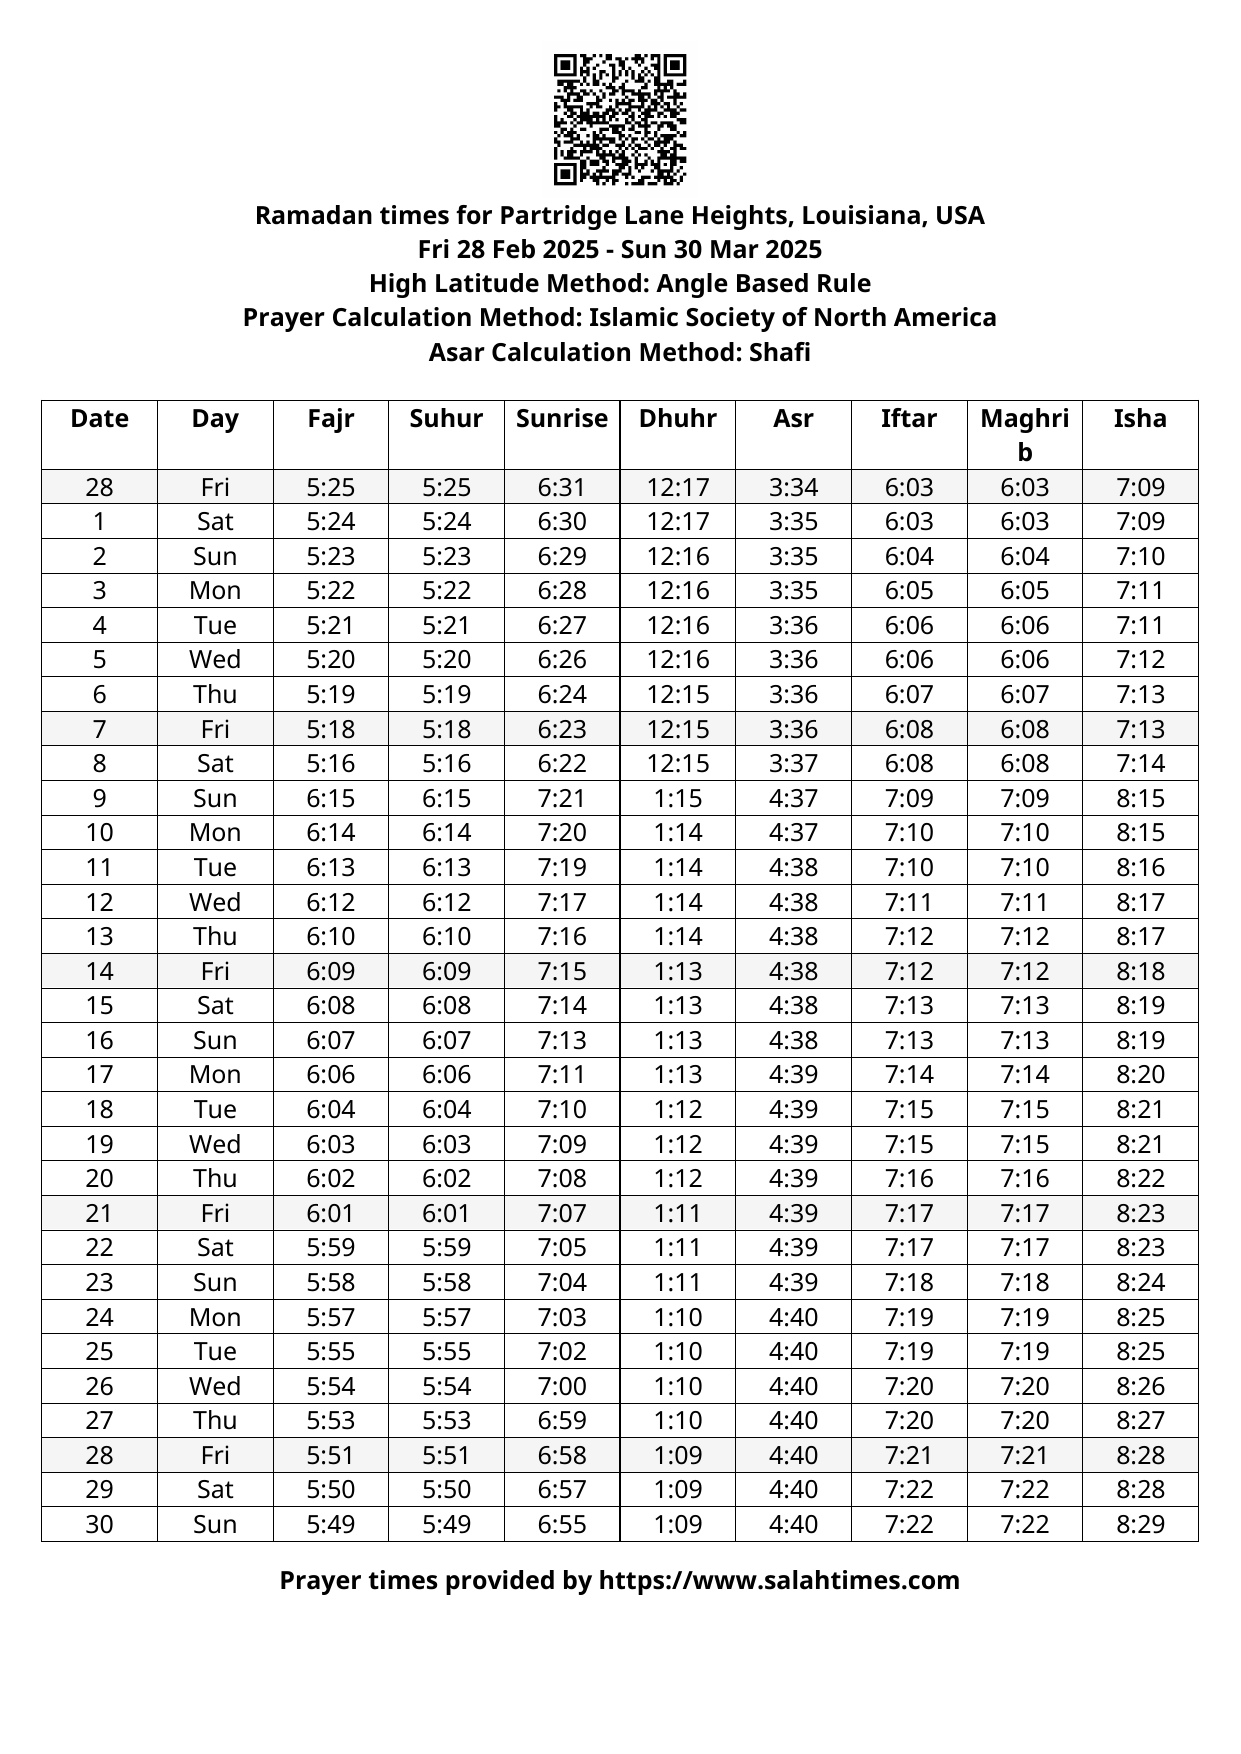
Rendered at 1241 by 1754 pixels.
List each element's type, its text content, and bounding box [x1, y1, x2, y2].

table_cell 8:21 [1083, 1092, 1198, 1126]
table_cell 5:57 [389, 1300, 504, 1333]
table_cell 7:15 [505, 954, 619, 987]
table_cell 5:19 [389, 677, 504, 711]
table_cell 7:11 [505, 1058, 619, 1091]
table_cell 7:13 [1083, 677, 1198, 711]
table_cell 1:15 [621, 781, 735, 814]
table_cell 8:25 [1083, 1300, 1198, 1333]
table_cell 6:06 [274, 1058, 388, 1091]
table_cell 7:12 [968, 919, 1082, 953]
table_cell 1:09 [621, 1438, 735, 1472]
table_cell 7:15 [968, 1092, 1082, 1126]
table_cell 7 [42, 712, 157, 745]
table_cell 5:55 [389, 1334, 504, 1368]
table_cell 5:23 [389, 539, 504, 572]
table_cell 14 [42, 954, 157, 987]
table_cell 8:28 [1083, 1438, 1198, 1472]
table_cell Mon [158, 1300, 273, 1333]
table_cell Sun [158, 1023, 273, 1057]
table_cell 7:20 [968, 1369, 1082, 1402]
table_cell 6:22 [505, 746, 619, 780]
table_cell 4:38 [736, 989, 851, 1022]
table_cell 1:10 [621, 1404, 735, 1437]
table_cell Sat [158, 1473, 273, 1506]
table_cell 7:15 [852, 1092, 967, 1126]
table_cell 4:38 [736, 919, 851, 953]
table_cell 6:10 [389, 919, 504, 953]
table_cell 5:22 [274, 574, 388, 607]
table_cell 18 [42, 1092, 157, 1126]
table_cell 7:11 [968, 885, 1082, 918]
table_cell 6:03 [968, 504, 1082, 538]
table_cell 12:16 [621, 539, 735, 572]
table_cell 8:17 [1083, 885, 1198, 918]
table_cell 7:19 [852, 1300, 967, 1333]
table_cell 3:37 [736, 746, 851, 780]
table_cell 6:06 [852, 643, 967, 676]
table_cell 7:04 [505, 1265, 619, 1299]
table_cell 1:11 [621, 1265, 735, 1299]
table_cell 8:17 [1083, 919, 1198, 953]
table_cell 17 [42, 1058, 157, 1091]
table_cell 7:16 [968, 1161, 1082, 1195]
table_cell 6:05 [852, 574, 967, 607]
table_cell 3:34 [736, 470, 851, 503]
table_cell 12 [42, 885, 157, 918]
table_cell 8:28 [1083, 1473, 1198, 1506]
table_cell 4 [42, 608, 157, 642]
table_header Suhur [389, 401, 504, 469]
table_cell 4:39 [736, 1161, 851, 1195]
table_cell 7:17 [852, 1231, 967, 1264]
table_cell 8:23 [1083, 1196, 1198, 1229]
table_cell 6:04 [274, 1092, 388, 1126]
table_cell 6:01 [389, 1196, 504, 1229]
table_cell 7:18 [852, 1265, 967, 1299]
table_header Day [158, 401, 273, 469]
table_cell 6:59 [505, 1404, 619, 1437]
table_cell 3:36 [736, 712, 851, 745]
table_cell 28 [42, 470, 157, 503]
table_cell 6:09 [274, 954, 388, 987]
table_cell 4:40 [736, 1334, 851, 1368]
table_cell 1:13 [621, 954, 735, 987]
table_header Isha [1083, 401, 1198, 469]
table_cell 5:18 [274, 712, 388, 745]
table_cell 7:00 [505, 1369, 619, 1402]
picture [542, 41, 699, 198]
table_cell 6:06 [968, 643, 1082, 676]
table_cell Sun [158, 1265, 273, 1299]
table_cell 1:14 [621, 850, 735, 884]
table_cell Wed [158, 885, 273, 918]
table_cell 6:04 [389, 1092, 504, 1126]
table_cell 7:22 [852, 1473, 967, 1506]
table_cell 7:20 [968, 1404, 1082, 1437]
table_cell 9 [42, 781, 157, 814]
table_cell 7:20 [852, 1369, 967, 1402]
table_cell 7:10 [968, 816, 1082, 849]
table_cell 6:07 [852, 677, 967, 711]
table_cell 6:08 [852, 712, 967, 745]
table_cell 7:11 [1083, 608, 1198, 642]
table_cell 12:15 [621, 677, 735, 711]
table_cell 6:13 [389, 850, 504, 884]
table_cell 25 [42, 1334, 157, 1368]
table_cell 6:23 [505, 712, 619, 745]
table_cell 4:37 [736, 816, 851, 849]
table_cell 5:49 [274, 1507, 388, 1541]
table_cell 24 [42, 1300, 157, 1333]
table_cell 12:17 [621, 470, 735, 503]
table_cell Wed [158, 1127, 273, 1160]
table_cell 5:57 [274, 1300, 388, 1333]
table_cell 4:37 [736, 781, 851, 814]
table_header Asr [736, 401, 851, 469]
table_cell 7:11 [852, 885, 967, 918]
table_cell 5:51 [389, 1438, 504, 1472]
table_cell 6 [42, 677, 157, 711]
table_cell 5:23 [274, 539, 388, 572]
table_cell 5:21 [389, 608, 504, 642]
table_cell 6:29 [505, 539, 619, 572]
table_cell 6:07 [274, 1023, 388, 1057]
table_cell 7:19 [852, 1334, 967, 1368]
table_cell 10 [42, 816, 157, 849]
table_cell 7:08 [505, 1161, 619, 1195]
table_cell 7:17 [968, 1196, 1082, 1229]
table_cell 6:06 [968, 608, 1082, 642]
table_cell 23 [42, 1265, 157, 1299]
table_cell 4:39 [736, 1058, 851, 1091]
table_cell 6:04 [852, 539, 967, 572]
table_cell 6:05 [968, 574, 1082, 607]
table_cell 7:14 [505, 989, 619, 1022]
table_cell 6:58 [505, 1438, 619, 1472]
table_cell 7:05 [505, 1231, 619, 1264]
table_cell 6:08 [389, 989, 504, 1022]
table_header Iftar [852, 401, 967, 469]
table_cell Sat [158, 504, 273, 538]
table_cell 7:16 [505, 919, 619, 953]
table_cell 22 [42, 1231, 157, 1264]
table_cell 7:15 [968, 1127, 1082, 1160]
table_cell Thu [158, 1161, 273, 1195]
table_cell 4:39 [736, 1265, 851, 1299]
table_cell 6:07 [389, 1023, 504, 1057]
table_cell 6:10 [274, 919, 388, 953]
table_cell 5:21 [274, 608, 388, 642]
table_cell 11 [42, 850, 157, 884]
table_cell 5:53 [389, 1404, 504, 1437]
table_cell 4:39 [736, 1127, 851, 1160]
table_cell 7:20 [852, 1404, 967, 1437]
table_cell 6:02 [274, 1161, 388, 1195]
table_cell 7:17 [505, 885, 619, 918]
table_cell 12:17 [621, 504, 735, 538]
table_cell 12:16 [621, 643, 735, 676]
table_cell 7:14 [968, 1058, 1082, 1091]
table_cell 4:40 [736, 1300, 851, 1333]
table_cell 1:13 [621, 1058, 735, 1091]
table_cell 6:03 [389, 1127, 504, 1160]
table_cell 6:30 [505, 504, 619, 538]
table_cell Thu [158, 1404, 273, 1437]
table_cell 7:12 [1083, 643, 1198, 676]
table_cell 5:18 [389, 712, 504, 745]
table_cell 1:09 [621, 1473, 735, 1506]
table_cell 7:02 [505, 1334, 619, 1368]
table_cell 7:13 [1083, 712, 1198, 745]
table_cell 5:49 [389, 1507, 504, 1541]
table_cell 7:21 [968, 1438, 1082, 1472]
table_cell 7:22 [968, 1473, 1082, 1506]
table_cell 5:53 [274, 1404, 388, 1437]
table_cell 26 [42, 1369, 157, 1402]
table_cell 1:13 [621, 1023, 735, 1057]
table_cell Fri [158, 712, 273, 745]
table_cell 16 [42, 1023, 157, 1057]
table_cell 28 [42, 1438, 157, 1472]
table_cell 4:40 [736, 1473, 851, 1506]
table_cell 6:15 [389, 781, 504, 814]
table_cell 7:12 [852, 919, 967, 953]
table_cell 4:40 [736, 1369, 851, 1402]
table_cell 7:09 [852, 781, 967, 814]
table_header Dhuhr [621, 401, 735, 469]
table_cell 5:25 [389, 470, 504, 503]
table_cell 19 [42, 1127, 157, 1160]
table_cell 4:38 [736, 954, 851, 987]
table_cell 1:12 [621, 1092, 735, 1126]
table_cell 3:36 [736, 608, 851, 642]
table_cell 7:09 [1083, 504, 1198, 538]
table_cell Sat [158, 989, 273, 1022]
table_cell 5:19 [274, 677, 388, 711]
table_cell 1:11 [621, 1196, 735, 1229]
table_cell 6:27 [505, 608, 619, 642]
table_cell 6:01 [274, 1196, 388, 1229]
table_cell 4:39 [736, 1092, 851, 1126]
table_cell 7:13 [968, 989, 1082, 1022]
table_cell 1:14 [621, 919, 735, 953]
table_cell 8:21 [1083, 1127, 1198, 1160]
table_cell 7:21 [852, 1438, 967, 1472]
table_cell 5:51 [274, 1438, 388, 1472]
table_cell 6:03 [274, 1127, 388, 1160]
table_cell 7:22 [852, 1507, 967, 1541]
table_cell 8:22 [1083, 1161, 1198, 1195]
table_cell 3:36 [736, 677, 851, 711]
table_cell 6:24 [505, 677, 619, 711]
table_cell 5:22 [389, 574, 504, 607]
table_cell 8 [42, 746, 157, 780]
table_cell Mon [158, 816, 273, 849]
table_cell 6:15 [274, 781, 388, 814]
table_cell 7:12 [852, 954, 967, 987]
table_cell 21 [42, 1196, 157, 1229]
table_cell 7:11 [1083, 574, 1198, 607]
table_cell Tue [158, 1334, 273, 1368]
table_cell 7:13 [968, 1023, 1082, 1057]
table_cell 1:14 [621, 885, 735, 918]
table_cell 6:55 [505, 1507, 619, 1541]
table_cell 6:31 [505, 470, 619, 503]
table_cell 6:03 [968, 470, 1082, 503]
table_cell 7:12 [968, 954, 1082, 987]
table_cell 6:08 [968, 746, 1082, 780]
table_cell 1:09 [621, 1507, 735, 1541]
table_cell 7:10 [852, 816, 967, 849]
table_cell Tue [158, 1092, 273, 1126]
table_cell 7:07 [505, 1196, 619, 1229]
table_cell 29 [42, 1473, 157, 1506]
table_cell 5:16 [274, 746, 388, 780]
table_cell 6:06 [389, 1058, 504, 1091]
table_cell 8:20 [1083, 1058, 1198, 1091]
table_cell Thu [158, 919, 273, 953]
table_cell 1:13 [621, 989, 735, 1022]
table_cell Fri [158, 470, 273, 503]
table_cell 8:19 [1083, 1023, 1198, 1057]
table_cell 7:10 [968, 850, 1082, 884]
table_cell 4:39 [736, 1231, 851, 1264]
table_cell 6:12 [389, 885, 504, 918]
table_cell 8:15 [1083, 781, 1198, 814]
table_cell 4:40 [736, 1404, 851, 1437]
table_cell 27 [42, 1404, 157, 1437]
table_cell 1:10 [621, 1334, 735, 1368]
table_cell 7:13 [505, 1023, 619, 1057]
text Asar Calculation Method: Shafi [42, 334, 1198, 368]
table_cell 5 [42, 643, 157, 676]
table_header Fajr [274, 401, 388, 469]
table_cell 5:25 [274, 470, 388, 503]
table_cell 8:25 [1083, 1334, 1198, 1368]
table_cell 7:09 [968, 781, 1082, 814]
table_cell Mon [158, 1058, 273, 1091]
table_cell 1:11 [621, 1231, 735, 1264]
table_cell Mon [158, 574, 273, 607]
table_cell 7:16 [852, 1161, 967, 1195]
table_cell 6:12 [274, 885, 388, 918]
table_cell 8:18 [1083, 954, 1198, 987]
table_cell 7:22 [968, 1507, 1082, 1541]
table_cell 15 [42, 989, 157, 1022]
table_cell 1:10 [621, 1300, 735, 1333]
table_cell 2 [42, 539, 157, 572]
table_cell 7:17 [852, 1196, 967, 1229]
table_cell 12:15 [621, 712, 735, 745]
table_cell 3:35 [736, 504, 851, 538]
table_cell 5:59 [389, 1231, 504, 1264]
table_cell 6:08 [274, 989, 388, 1022]
table_cell Sat [158, 746, 273, 780]
table_cell Wed [158, 643, 273, 676]
table_cell 4:38 [736, 885, 851, 918]
text Prayer times provided by https://www.salahtimes.com [42, 1563, 1198, 1597]
table_cell 5:50 [274, 1473, 388, 1506]
table_cell 6:57 [505, 1473, 619, 1506]
text Prayer Calculation Method: Islamic Society of North America [42, 300, 1198, 334]
table_cell 5:59 [274, 1231, 388, 1264]
table_cell 8:19 [1083, 989, 1198, 1022]
table_cell 7:09 [1083, 470, 1198, 503]
table_cell 5:16 [389, 746, 504, 780]
table_cell 6:07 [968, 677, 1082, 711]
table_cell 6:02 [389, 1161, 504, 1195]
table_cell 8:24 [1083, 1265, 1198, 1299]
table_cell Tue [158, 608, 273, 642]
table_cell 5:58 [389, 1265, 504, 1299]
table_cell 5:50 [389, 1473, 504, 1506]
table_cell 1:10 [621, 1369, 735, 1402]
text High Latitude Method: Angle Based Rule [42, 266, 1198, 300]
table_cell 6:14 [389, 816, 504, 849]
table_cell 6:08 [968, 712, 1082, 745]
table_cell 7:15 [852, 1127, 967, 1160]
table_cell 12:15 [621, 746, 735, 780]
table_cell 7:20 [505, 816, 619, 849]
table_cell 30 [42, 1507, 157, 1541]
table_cell Sun [158, 539, 273, 572]
table_cell Sun [158, 781, 273, 814]
table_cell 12:16 [621, 608, 735, 642]
table_cell 7:09 [505, 1127, 619, 1160]
table_cell Sun [158, 1507, 273, 1541]
table_cell 13 [42, 919, 157, 953]
table_cell 8:29 [1083, 1507, 1198, 1541]
table_cell 6:04 [968, 539, 1082, 572]
table_cell 7:19 [968, 1334, 1082, 1368]
table_cell 7:19 [505, 850, 619, 884]
table_cell 7:18 [968, 1265, 1082, 1299]
table_cell 6:09 [389, 954, 504, 987]
table_cell 7:21 [505, 781, 619, 814]
table_cell 7:03 [505, 1300, 619, 1333]
table_cell 5:58 [274, 1265, 388, 1299]
table_cell 7:13 [852, 989, 967, 1022]
table_cell Tue [158, 850, 273, 884]
text Ramadan times for Partridge Lane Heights, Louisiana, USA [42, 198, 1198, 232]
table_cell 4:40 [736, 1438, 851, 1472]
table_cell 3:35 [736, 574, 851, 607]
table_cell 3 [42, 574, 157, 607]
table_cell 7:10 [852, 850, 967, 884]
table_header Maghrib [968, 401, 1082, 469]
table_cell 7:10 [505, 1092, 619, 1126]
table_cell 5:20 [389, 643, 504, 676]
table_cell 4:40 [736, 1507, 851, 1541]
table_cell 5:24 [274, 504, 388, 538]
table_cell 5:55 [274, 1334, 388, 1368]
table_cell 3:35 [736, 539, 851, 572]
table_cell Thu [158, 677, 273, 711]
table_cell 7:17 [968, 1231, 1082, 1264]
table_cell 1 [42, 504, 157, 538]
table_cell 6:28 [505, 574, 619, 607]
table_cell 4:39 [736, 1196, 851, 1229]
table_cell 20 [42, 1161, 157, 1195]
table_cell 4:38 [736, 1023, 851, 1057]
table_cell 6:03 [852, 504, 967, 538]
table_cell Fri [158, 954, 273, 987]
table_cell 6:06 [852, 608, 967, 642]
table_cell 5:24 [389, 504, 504, 538]
table_cell 6:14 [274, 816, 388, 849]
table_cell 6:13 [274, 850, 388, 884]
table_cell Fri [158, 1438, 273, 1472]
table_cell Wed [158, 1369, 273, 1402]
table_cell 12:16 [621, 574, 735, 607]
text Fri 28 Feb 2025 - Sun 30 Mar 2025 [42, 232, 1198, 266]
table_cell 8:26 [1083, 1369, 1198, 1402]
table_cell 3:36 [736, 643, 851, 676]
table_cell 4:38 [736, 850, 851, 884]
table_cell 7:19 [968, 1300, 1082, 1333]
table_cell 6:08 [852, 746, 967, 780]
table_cell 5:54 [274, 1369, 388, 1402]
table_cell 1:12 [621, 1127, 735, 1160]
table_cell 5:54 [389, 1369, 504, 1402]
table_header Sunrise [505, 401, 619, 469]
table_cell 6:26 [505, 643, 619, 676]
table_cell 7:14 [852, 1058, 967, 1091]
table_cell 8:27 [1083, 1404, 1198, 1437]
table_cell Sat [158, 1231, 273, 1264]
table_cell 8:15 [1083, 816, 1198, 849]
table_cell 8:16 [1083, 850, 1198, 884]
table_cell 5:20 [274, 643, 388, 676]
table_cell 6:03 [852, 470, 967, 503]
table_cell 7:14 [1083, 746, 1198, 780]
table_cell Fri [158, 1196, 273, 1229]
table_header Date [42, 401, 157, 469]
table_cell 1:12 [621, 1161, 735, 1195]
table_cell 1:14 [621, 816, 735, 849]
table_cell 7:13 [852, 1023, 967, 1057]
table_cell 8:23 [1083, 1231, 1198, 1264]
table_cell 7:10 [1083, 539, 1198, 572]
